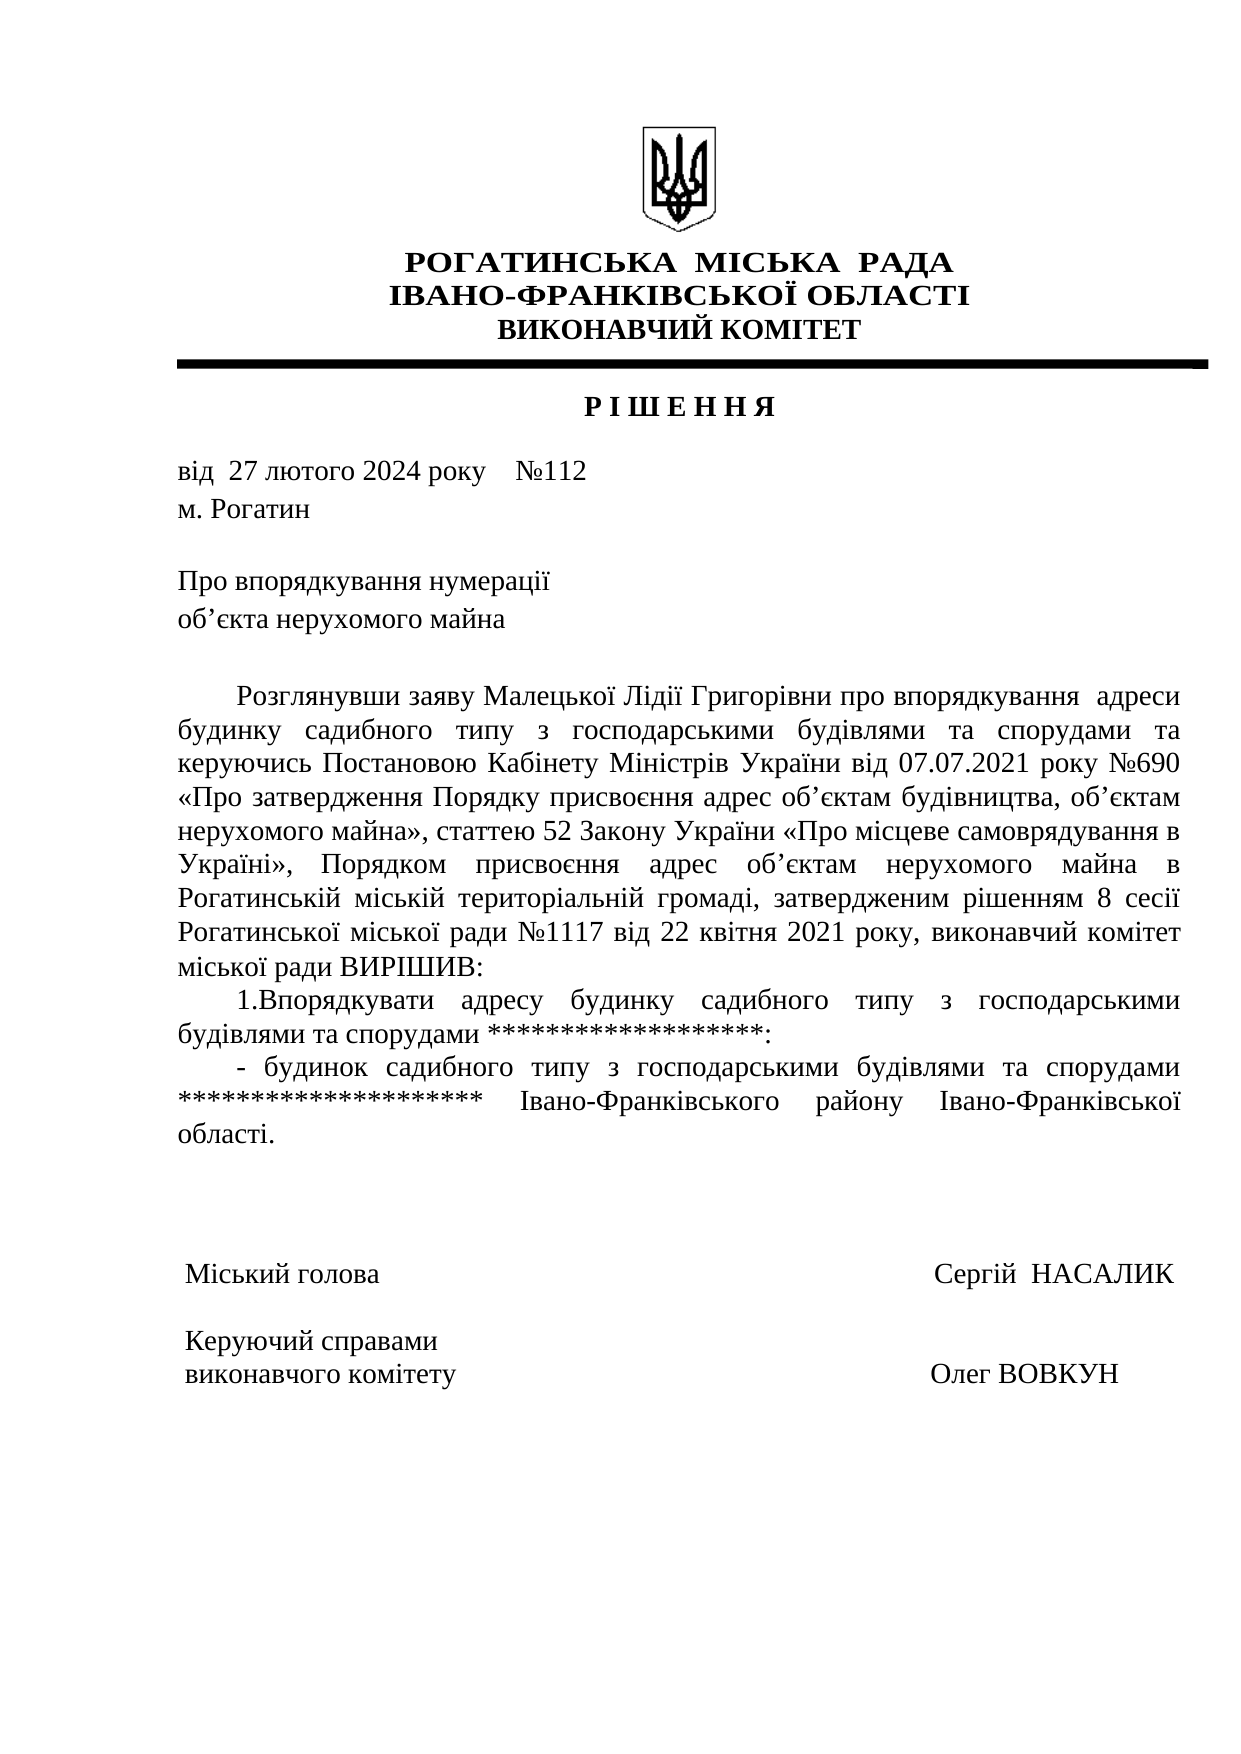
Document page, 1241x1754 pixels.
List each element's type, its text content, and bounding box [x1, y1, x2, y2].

text Міський голова Сергій НАСАЛИК [177, 1256, 1181, 1289]
subtitle РОГАТИНСЬКА МІСЬКА РАДА [177, 245, 1181, 278]
text Керуючий справами [177, 1323, 1181, 1356]
text - будинок садибного типу з господарськими будівлями та спорудами ********************* Івано-Франківського району Івано-Франківської області. [177, 1049, 1181, 1150]
text Розглянувши заяву Малецької Лідії Григорівни про впорядкування адреси будинку садибного типу з господарськими будівлями та спорудами та керуючись Постановою Кабінету Міністрів України від 07.07.2021 року №690 «Про затвердження Порядку присвоєння адрес об’єктам будівництва, об’єктам нерухомого майна», статтею 52 Закону України «Про місцеве самоврядування в Україні», Порядком присвоєння адрес об’єктам нерухомого майна в Рогатинській міській територіальній громаді, затвердженим рішенням 8 сесії Рогатинської міської ради №1117 від 22 квітня 2021 року, виконавчий комітет міської ради ВИРІШИВ: [177, 678, 1181, 982]
subtitle ІВАНО-ФРАНКІВСЬКОЇ ОБЛАСТІ [177, 278, 1181, 312]
text об’єкта нерухомого майна [177, 601, 1181, 635]
subtitle Р І Ш Е Н Н Я [177, 389, 1181, 422]
text виконавчого комітету Олег ВОВКУН [177, 1356, 1181, 1390]
text м. Рогатин [177, 491, 1237, 525]
text Про впорядкування нумерації [177, 563, 1181, 596]
text від 27 лютого 2024 року №112 [177, 453, 1237, 486]
text 1.Впорядкувати адресу будинку садибного типу з господарськими будівлями та спорудами *******************: [177, 982, 1181, 1049]
text ВИКОНАВЧИЙ КОМІТЕТ [177, 312, 1181, 345]
